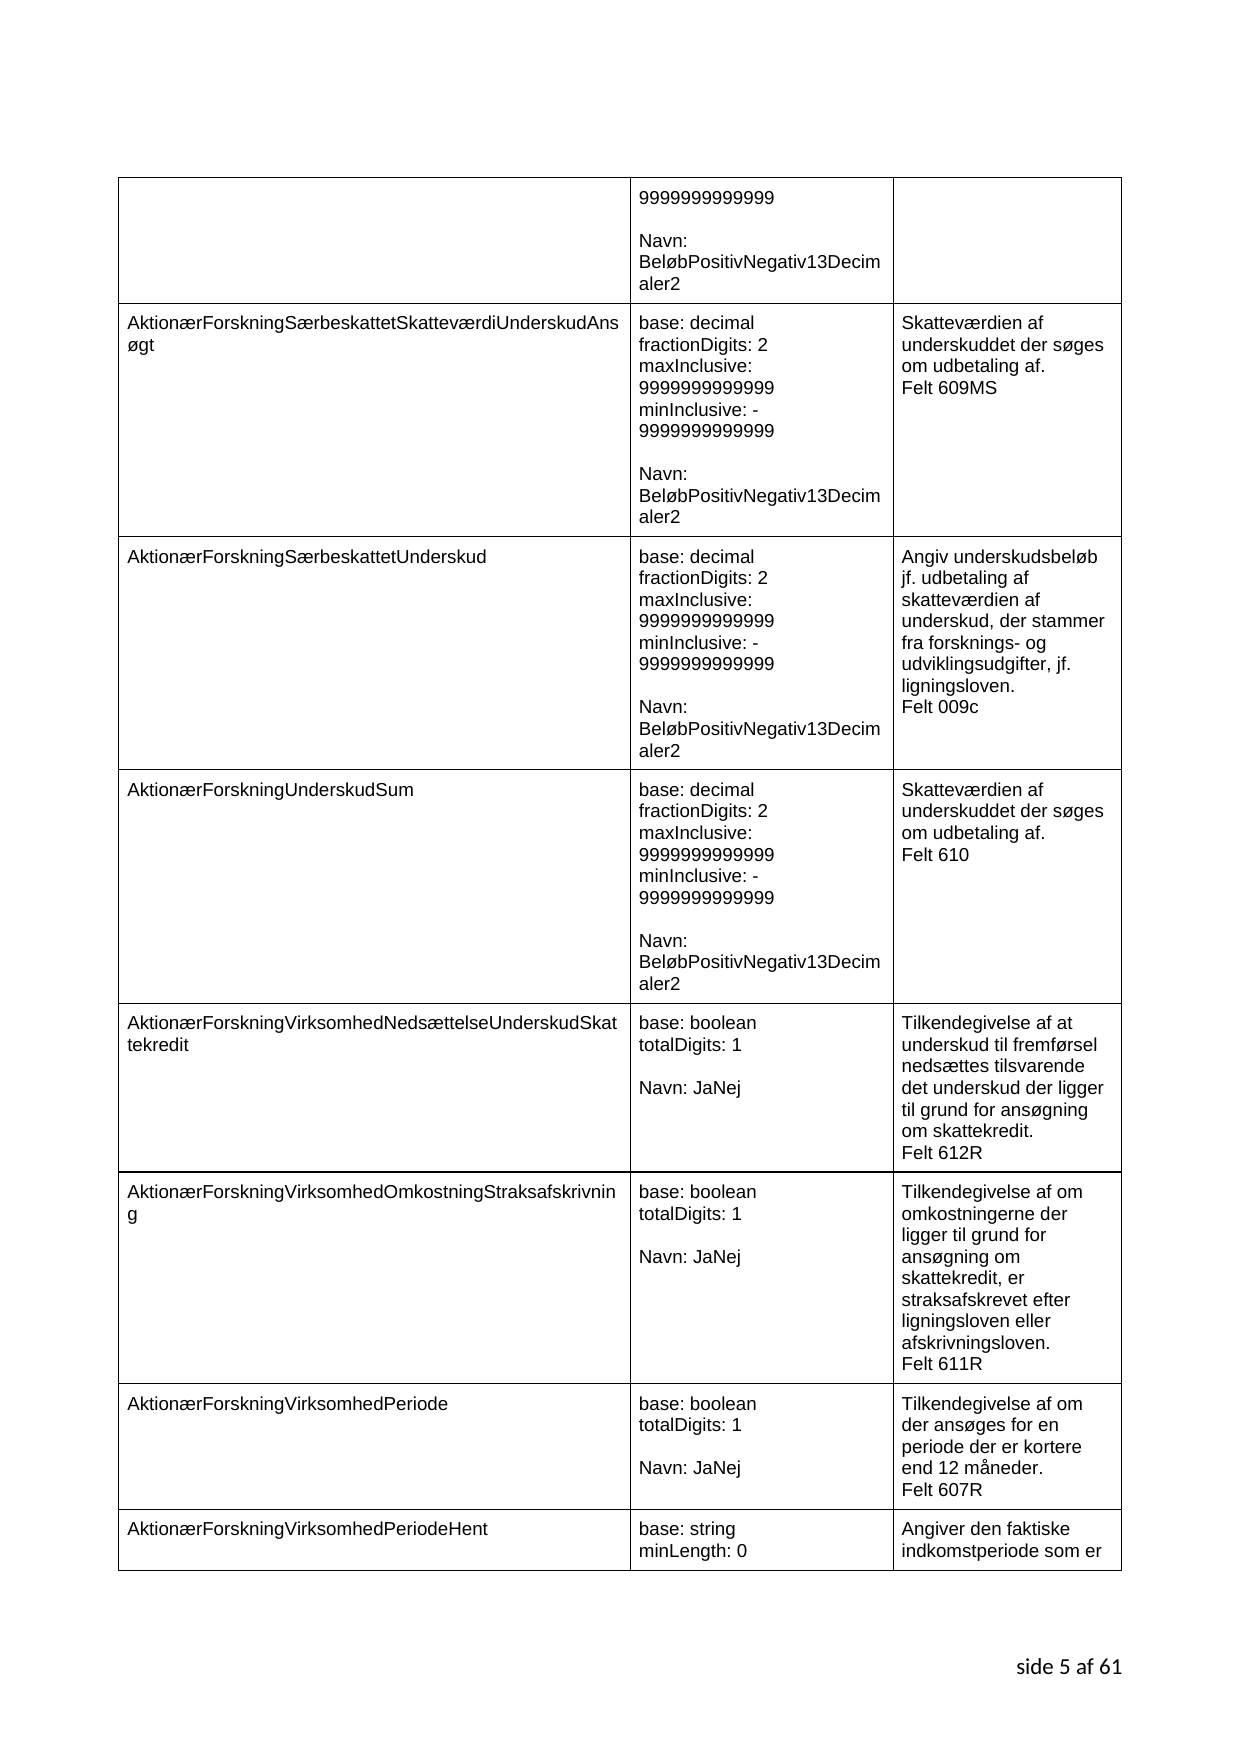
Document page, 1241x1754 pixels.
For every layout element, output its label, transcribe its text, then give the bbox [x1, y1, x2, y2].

table_cell AktionærForskningSærbeskattetUnderskud [119, 537, 630, 769]
table_cell AktionærForskningSærbeskattetSkatteværdiUnderskudAnsøgt [119, 304, 630, 536]
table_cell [631, 1510, 893, 1569]
table_cell base: boolean totalDigits: 1 Navn: JaNej [631, 1004, 893, 1171]
table_cell base: boolean totalDigits: 1 Navn: JaNej [631, 1173, 893, 1383]
table_cell AktionærForskningVirksomhedOmkostningStraksafskrivning [119, 1173, 630, 1383]
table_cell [894, 1510, 1121, 1569]
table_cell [119, 178, 630, 303]
table_cell AktionærForskningVirksomhedPeriode [119, 1384, 630, 1509]
table_cell AktionærForskningUnderskudSum [119, 770, 630, 1003]
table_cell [894, 178, 1121, 303]
table_cell Tilkendegivelse af om omkostningerne der ligger til grund for ansøgning om skattekredit, er straksafskrevet efter ligningsloven eller afskrivningsloven. Felt 611R [894, 1173, 1121, 1383]
table_cell base: decimal fractionDigits: 2 maxInclusive: 9999999999999 minInclusive: -9999999999999 Navn: BeløbPositivNegativ13Decimaler2 [631, 304, 893, 536]
table_cell Tilkendegivelse af at underskud til fremførsel nedsættes tilsvarende det underskud der ligger til grund for ansøgning om skattekredit. Felt 612R [894, 1004, 1121, 1171]
table_cell base: decimal fractionDigits: 2 maxInclusive: 9999999999999 minInclusive: -9999999999999 Navn: BeløbPositivNegativ13Decimaler2 [631, 770, 893, 1003]
table_cell Angiv underskudsbeløb jf. udbetaling af skatteværdien af underskud, der stammer fra forsknings- og udviklingsudgifter, jf. ligningsloven. Felt 009c [894, 537, 1121, 769]
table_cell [119, 1510, 630, 1569]
table_cell AktionærForskningVirksomhedNedsættelseUnderskudSkattekredit [119, 1004, 630, 1171]
table_cell base: decimal fractionDigits: 2 maxInclusive: 9999999999999 minInclusive: -9999999999999 Navn: BeløbPositivNegativ13Decimaler2 [631, 537, 893, 769]
table_cell base: boolean totalDigits: 1 Navn: JaNej [631, 1384, 893, 1509]
table_cell Tilkendegivelse af om der ansøges for en periode der er kortere end 12 måneder. Felt 607R [894, 1384, 1121, 1509]
table_cell Skatteværdien af underskuddet der søges om udbetaling af. Felt 610 [894, 770, 1121, 1003]
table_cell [631, 178, 893, 303]
table_cell Skatteværdien af underskuddet der søges om udbetaling af. Felt 609MS [894, 304, 1121, 536]
